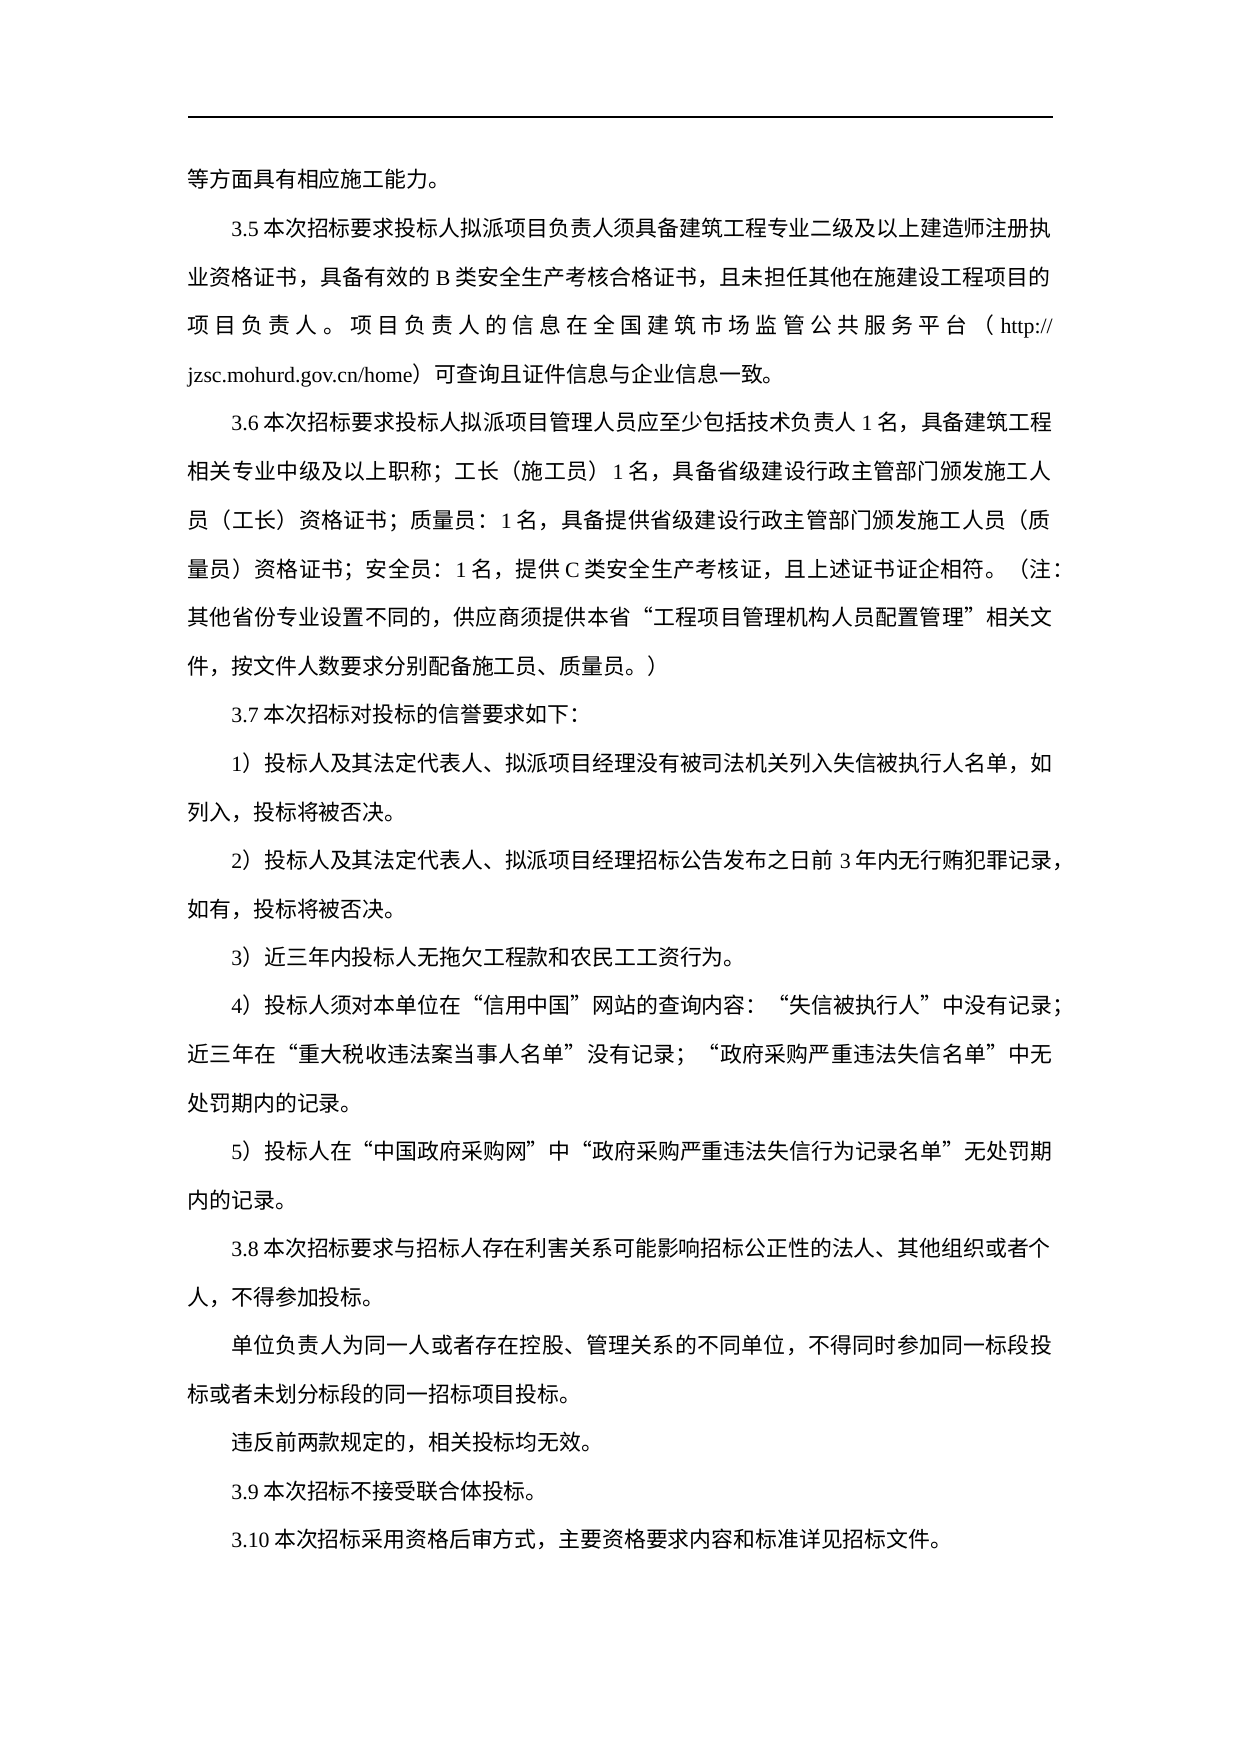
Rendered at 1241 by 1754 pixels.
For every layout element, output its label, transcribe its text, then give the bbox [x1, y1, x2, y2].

text 3.8本次招标要求与招标人存在利害关系可能影响招标公正性的法人、其他组织或者个人，不得参加投标。 [187, 1231, 1053, 1312]
text 3.7本次招标对投标的信誉要求如下： [187, 697, 1053, 729]
text 4）投标人须对本单位在“信用中国”网站的查询内容：“失信被执行人”中没有记录；近三年在“重大税收违法案当事人名单”没有记录；“政府采购严重违法失信名单”中无处罚期内的记录。 [187, 988, 1053, 1118]
text 违反前两款规定的，相关投标均无效。 [187, 1425, 1053, 1457]
text 3.5本次招标要求投标人拟派项目负责人须具备建筑工程专业二级及以上建造师注册执业资格证书，具备有效的B类安全生产考核合格证书，且未担任其他在施建设工程项目的项目负责人。项目负责人的信息在全国建筑市场监管公共服务平台（http://jzsc.mohurd.gov.cn/home）可查询且证件信息与企业信息一致。 [187, 210, 1053, 389]
text 3.6本次招标要求投标人拟派项目管理人员应至少包括技术负责人1名，具备建筑工程相关专业中级及以上职称；工长（施工员）1名，具备省级建设行政主管部门颁发施工人员（工长）资格证书；质量员：1名，具备提供省级建设行政主管部门颁发施工人员（质量员）资格证书；安全员：1名，提供C类安全生产考核证，且上述证书证企相符。（注：其他省份专业设置不同的，供应商须提供本省“工程项目管理机构人员配置管理”相关文件，按文件人数要求分别配备施工员、质量员。） [187, 405, 1053, 681]
text 3.10本次招标采用资格后审方式，主要资格要求内容和标准详见招标文件。 [187, 1522, 1053, 1554]
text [187, 162, 1053, 194]
text 3.9本次招标不接受联合体投标。 [187, 1473, 1053, 1506]
text 5）投标人在“中国政府采购网”中“政府采购严重违法失信行为记录名单”无处罚期内的记录。 [187, 1134, 1053, 1215]
text 2）投标人及其法定代表人、拟派项目经理招标公告发布之日前3年内无行贿犯罪记录，如有，投标将被否决。 [187, 842, 1053, 924]
text 1）投标人及其法定代表人、拟派项目经理没有被司法机关列入失信被执行人名单，如列入，投标将被否决。 [187, 745, 1053, 827]
text 单位负责人为同一人或者存在控股、管理关系的不同单位，不得同时参加同一标段投标或者未划分标段的同一招标项目投标。 [187, 1328, 1053, 1409]
text 3）近三年内投标人无拖欠工程款和农民工工资行为。 [187, 939, 1053, 972]
